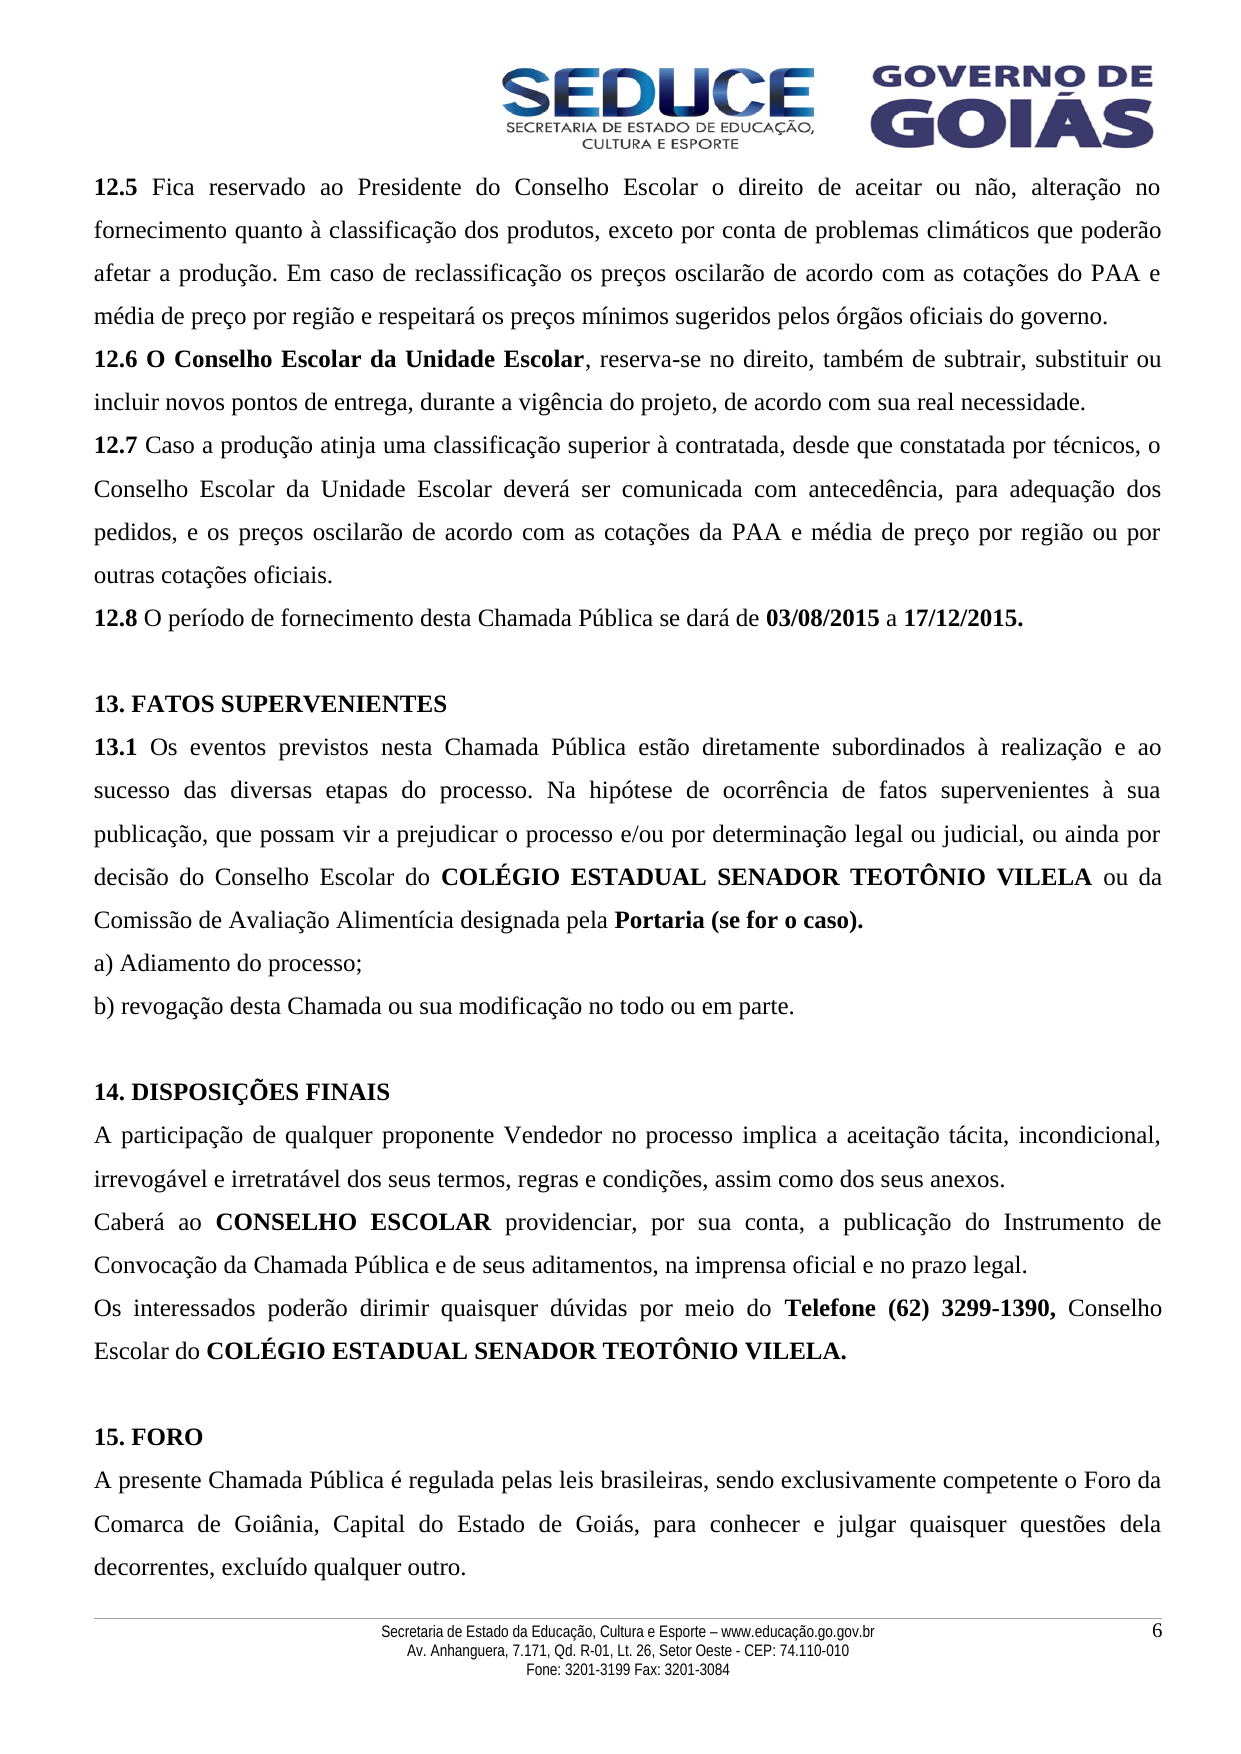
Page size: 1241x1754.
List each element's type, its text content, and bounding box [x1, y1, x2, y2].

text a) Adiamento do processo; [94, 948, 1162, 977]
text A presente Chamada Pública é regulada pelas leis brasileiras, sendo exclusivamente competente o Foro da Comarca de Goiânia, Capital do Estado de Goiás, para conhecer e julgar quaisquer questões dela decorrentes, excluído qualquer outro. [94, 1466, 1162, 1581]
text b) revogação desta Chamada ou sua modificação no todo ou em parte. [94, 991, 1162, 1020]
text 13. FATOS SUPERVENIENTES [94, 689, 1162, 718]
text 14. DISPOSIÇÕES FINAIS [94, 1077, 1162, 1106]
picture [501, 59, 1163, 158]
text Caberá ao CONSELHO ESCOLAR providenciar, por sua conta, a publicação do Instrumento de Convocação da Chamada Pública e de seus aditamentos, na imprensa oficial e no prazo legal. [94, 1207, 1162, 1279]
text 12.5 Fica reservado ao Presidente do Conselho Escolar o direito de aceitar ou não, alteração no fornecimento quanto à classificação dos produtos, exceto por conta de problemas climáticos que poderão afetar a produção. Em caso de reclassificação os preços oscilarão de acordo com as cotações do PAA e média de preço por região e respeitará os preços mínimos sugeridos pelos órgãos oficiais do governo. [94, 172, 1162, 330]
text 13.1 Os eventos previstos nesta Chamada Pública estão diretamente subordinados à realização e ao sucesso das diversas etapas do processo. Na hipótese de ocorrência de fatos supervenientes à sua publicação, que possam vir a prejudicar o processo e/ou por determinação legal ou judicial, ou ainda por decisão do Conselho Escolar do COLÉGIO ESTADUAL SENADOR TEOTÔNIO VILELA ou da Comissão de Avaliação Alimentícia designada pela Portaria (se for o caso). [94, 732, 1162, 934]
text 12.8 O período de fornecimento desta Chamada Pública se dará de 03/08/2015 a 17/12/2015. [94, 603, 1162, 632]
text 15. FORO [94, 1422, 1162, 1451]
text Os interessados poderão dirimir quaisquer dúvidas por meio do Telefone (62) 3299-1390, Conselho Escolar do COLÉGIO ESTADUAL SENADOR TEOTÔNIO VILELA. [94, 1293, 1162, 1365]
text 12.7 Caso a produção atinja uma classificação superior à contratada, desde que constatada por técnicos, o Conselho Escolar da Unidade Escolar deverá ser comunicada com antecedência, para adequação dos pedidos, e os preços oscilarão de acordo com as cotações da PAA e média de preço por região ou por outras cotações oficiais. [94, 431, 1162, 589]
text 12.6 O Conselho Escolar da Unidade Escolar, reserva-se no direito, também de subtrair, substituir ou incluir novos pontos de entrega, durante a vigência do projeto, de acordo com sua real necessidade. [94, 344, 1162, 416]
text A participação de qualquer proponente Vendedor no processo implica a aceitação tácita, incondicional, irrevogável e irretratável dos seus termos, regras e condições, assim como dos seus anexos. [94, 1121, 1162, 1192]
